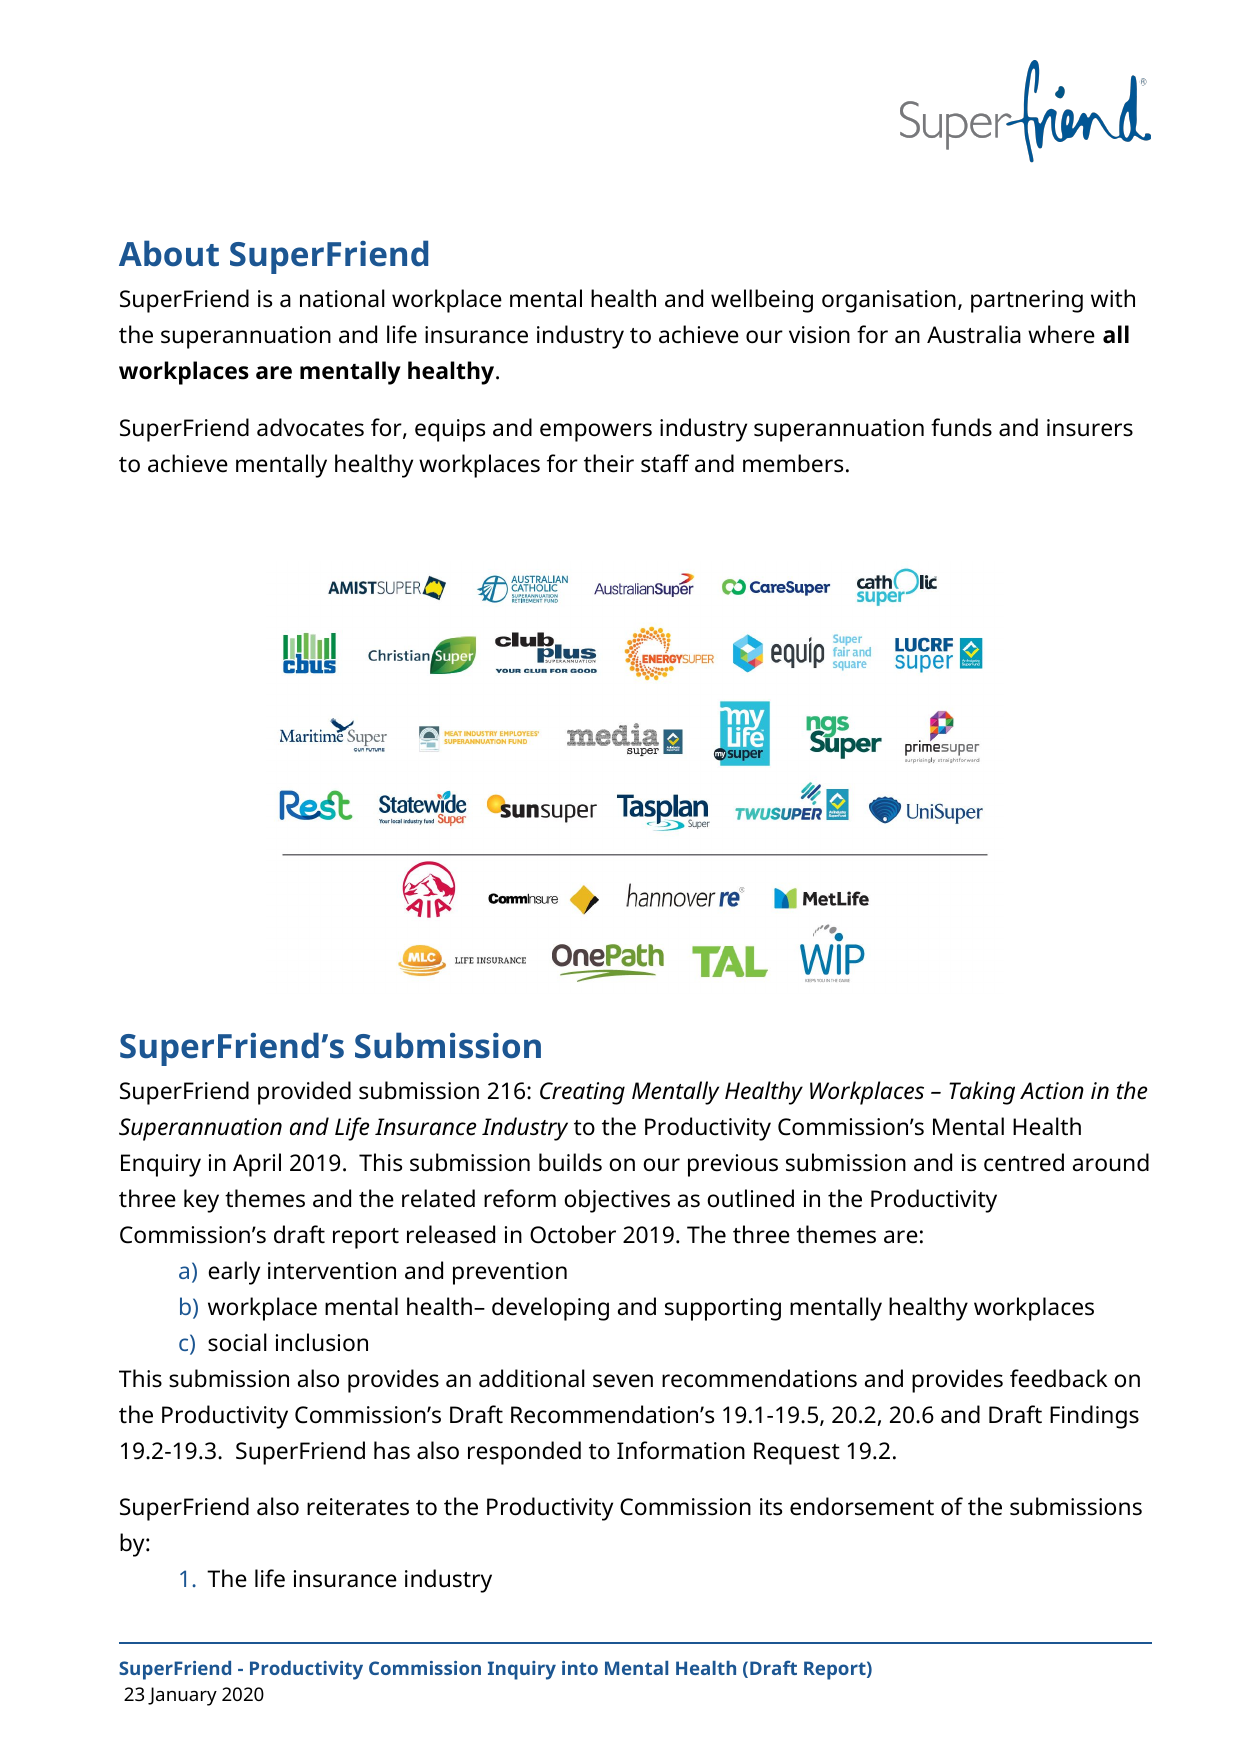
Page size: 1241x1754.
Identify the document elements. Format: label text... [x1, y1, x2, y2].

subtitle About SuperFriend [119, 231, 1152, 277]
text This submission also provides an additional seven recommendations and provides feedback on the Productivity Commission’s Draft Recommendation’s 19.1-19.5, 20.2, 20.6 and Draft Findings 19.2-19.3. SuperFriend has also responded to Information Request 19.2. [119, 1363, 1152, 1466]
text SuperFriend is a national workplace mental health and wellbeing organisation, partnering with the superannuation and life insurance industry to achieve our vision for an Australia where all workplaces are mentally healthy. [119, 283, 1152, 387]
picture [898, 59, 1152, 164]
list The life insurance industry [178, 1563, 1152, 1594]
text SuperFriend advocates for, equips and empowers industry superannuation funds and insurers to achieve mentally healthy workplaces for their staff and members. [119, 412, 1152, 479]
picture [266, 561, 1005, 994]
list social inclusion [178, 1327, 1152, 1358]
text SuperFriend also reiterates to the Productivity Commission its endorsement of the submissions by: [119, 1491, 1152, 1558]
list early intervention and prevention [178, 1255, 1152, 1286]
list workplace mental health– developing and supporting mentally healthy workplaces [178, 1291, 1152, 1322]
text SuperFriend provided submission 216: Creating Mentally Healthy Workplaces – Taking Action in the Superannuation and Life Insurance Industry to the Productivity Commission’s Mental Health Enquiry in April 2019. This submission builds on our previous submission and is centred around three key themes and the related reform objectives as outlined in the Productivity Commission’s draft report released in October 2019. The three themes are: [119, 1075, 1152, 1250]
subtitle SuperFriend’s Submission [119, 1023, 1152, 1068]
